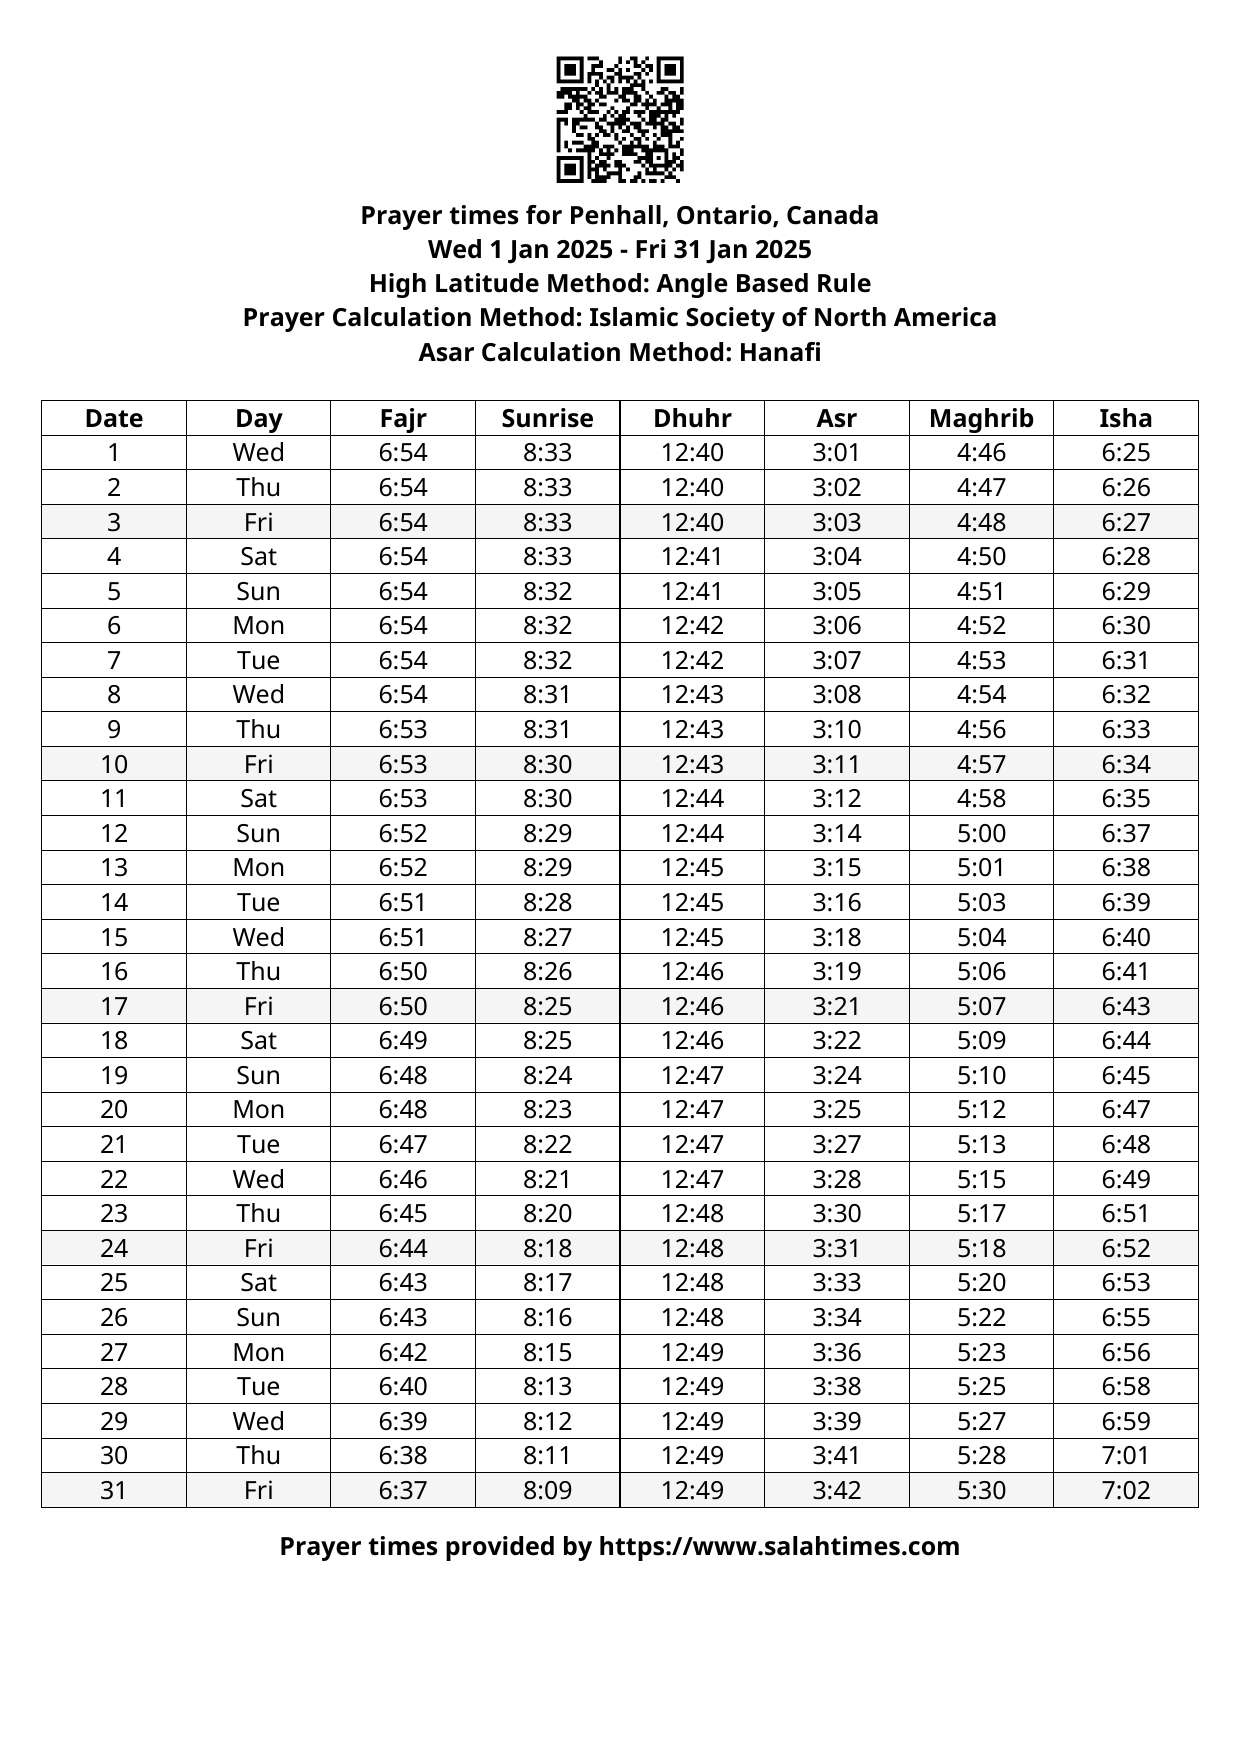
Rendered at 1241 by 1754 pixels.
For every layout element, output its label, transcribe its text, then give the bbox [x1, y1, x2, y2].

table_cell 5:09 [910, 1024, 1053, 1057]
table_cell 6:49 [331, 1024, 475, 1057]
table_cell 6:37 [1054, 816, 1198, 849]
table_cell 3:34 [765, 1300, 909, 1334]
table_cell 12:45 [621, 920, 764, 953]
table_cell 5:15 [910, 1162, 1053, 1195]
table_cell 6:54 [331, 678, 475, 711]
table_cell 3:08 [765, 678, 909, 711]
table_cell 12:47 [621, 1093, 764, 1126]
table_cell 3:07 [765, 643, 909, 677]
table_cell Tue [187, 1127, 330, 1161]
table_cell 6:48 [331, 1058, 475, 1092]
table_cell 4:51 [910, 574, 1053, 607]
table_cell 25 [42, 1266, 186, 1299]
table_cell 28 [42, 1369, 186, 1403]
table_cell 18 [42, 1024, 186, 1057]
table_cell 6:50 [331, 989, 475, 1022]
table_cell 14 [42, 885, 186, 919]
table_cell 6:44 [1054, 1024, 1198, 1057]
table_cell 3:27 [765, 1127, 909, 1161]
table_cell 4 [42, 539, 186, 573]
table_cell 3 [42, 505, 186, 538]
table_cell 12 [42, 816, 186, 849]
table_cell Fri [187, 989, 330, 1022]
table_cell 12:48 [621, 1300, 764, 1334]
table_cell 6:35 [1054, 781, 1198, 815]
table_cell 6:43 [331, 1266, 475, 1299]
table_cell 3:25 [765, 1093, 909, 1126]
table_header Maghrib [910, 401, 1053, 434]
table_cell 5:22 [910, 1300, 1053, 1334]
table_cell 8:09 [476, 1473, 619, 1507]
table_cell Fri [187, 747, 330, 780]
table_cell 29 [42, 1404, 186, 1437]
table_cell Fri [187, 505, 330, 538]
table_cell 5:20 [910, 1266, 1053, 1299]
table_cell 19 [42, 1058, 186, 1092]
table_cell 8:12 [476, 1404, 619, 1437]
table_cell 6:56 [1054, 1335, 1198, 1368]
table_cell 3:15 [765, 851, 909, 884]
table_cell Wed [187, 1162, 330, 1195]
table_cell 5:25 [910, 1369, 1053, 1403]
table_cell Sat [187, 1024, 330, 1057]
table_cell 8:26 [476, 954, 619, 988]
table_cell 6:39 [331, 1404, 475, 1437]
table_cell 6:26 [1054, 470, 1198, 504]
text Prayer times for Penhall, Ontario, Canada [42, 198, 1198, 232]
table_cell 3:38 [765, 1369, 909, 1403]
table_cell 6:49 [1054, 1162, 1198, 1195]
table_cell Sat [187, 1266, 330, 1299]
table_cell 12:46 [621, 1024, 764, 1057]
table_cell 12:46 [621, 989, 764, 1022]
table_cell 6:54 [331, 539, 475, 573]
table_cell 8:22 [476, 1127, 619, 1161]
table_cell 8:27 [476, 920, 619, 953]
table_cell 9 [42, 712, 186, 746]
table_cell Sun [187, 816, 330, 849]
table_cell 12:41 [621, 574, 764, 607]
table_cell 6:40 [331, 1369, 475, 1403]
table_cell Thu [187, 712, 330, 746]
table_cell 4:47 [910, 470, 1053, 504]
table_cell 7 [42, 643, 186, 677]
table_cell 12:40 [621, 436, 764, 469]
table_cell 10 [42, 747, 186, 780]
table_cell 1 [42, 436, 186, 469]
table_cell 8:13 [476, 1369, 619, 1403]
table_cell 13 [42, 851, 186, 884]
table_cell 12:48 [621, 1196, 764, 1230]
table_cell 6:31 [1054, 643, 1198, 677]
table_cell 3:31 [765, 1231, 909, 1264]
text High Latitude Method: Angle Based Rule [42, 266, 1198, 300]
table_cell 4:56 [910, 712, 1053, 746]
table_cell 26 [42, 1300, 186, 1334]
table_cell 5 [42, 574, 186, 607]
table_cell 8:21 [476, 1162, 619, 1195]
table_cell 4:57 [910, 747, 1053, 780]
table_cell 6:37 [331, 1473, 475, 1507]
table_cell 3:14 [765, 816, 909, 849]
table_cell 12:48 [621, 1231, 764, 1264]
table_cell 6:54 [331, 574, 475, 607]
table_cell 4:52 [910, 609, 1053, 642]
table_cell 12:47 [621, 1127, 764, 1161]
table_header Asr [765, 401, 909, 434]
table_cell 5:30 [910, 1473, 1053, 1507]
table_cell 8:32 [476, 574, 619, 607]
table_cell 3:33 [765, 1266, 909, 1299]
table_cell 3:41 [765, 1439, 909, 1472]
table_cell 3:42 [765, 1473, 909, 1507]
table_cell 23 [42, 1196, 186, 1230]
table_cell 3:28 [765, 1162, 909, 1195]
text Prayer times provided by https://www.salahtimes.com [42, 1528, 1198, 1563]
text Wed 1 Jan 2025 - Fri 31 Jan 2025 [42, 232, 1198, 266]
table_cell Thu [187, 1439, 330, 1472]
table_header Fajr [331, 401, 475, 434]
table_cell 12:42 [621, 643, 764, 677]
table_cell 12:49 [621, 1404, 764, 1437]
table_cell 27 [42, 1335, 186, 1368]
table_cell 3:11 [765, 747, 909, 780]
table_cell 8:24 [476, 1058, 619, 1092]
table_cell 6:54 [331, 436, 475, 469]
table_header Isha [1054, 401, 1198, 434]
table_cell 6:52 [1054, 1231, 1198, 1264]
table_cell Thu [187, 954, 330, 988]
table_cell 12:46 [621, 954, 764, 988]
table_cell 8:29 [476, 816, 619, 849]
table_cell 6:47 [331, 1127, 475, 1161]
table_cell 2 [42, 470, 186, 504]
table_cell Mon [187, 1335, 330, 1368]
table_cell 8 [42, 678, 186, 711]
table_cell 24 [42, 1231, 186, 1264]
table_cell 5:01 [910, 851, 1053, 884]
table_cell 4:58 [910, 781, 1053, 815]
table_cell 4:54 [910, 678, 1053, 711]
table_cell 12:49 [621, 1439, 764, 1472]
table_cell 6 [42, 609, 186, 642]
table_cell 8:31 [476, 678, 619, 711]
table_cell 3:06 [765, 609, 909, 642]
table_cell 6:53 [1054, 1266, 1198, 1299]
table_cell 5:10 [910, 1058, 1053, 1092]
table_cell 6:53 [331, 712, 475, 746]
table_cell 3:22 [765, 1024, 909, 1057]
picture [542, 41, 699, 198]
table_cell 5:23 [910, 1335, 1053, 1368]
table_cell 12:43 [621, 712, 764, 746]
table_cell Tue [187, 1369, 330, 1403]
table_cell 6:54 [331, 643, 475, 677]
table_cell 6:48 [331, 1093, 475, 1126]
table_cell 8:32 [476, 643, 619, 677]
table_cell 4:48 [910, 505, 1053, 538]
table_cell 5:03 [910, 885, 1053, 919]
table_header Dhuhr [621, 401, 764, 434]
table_cell 5:07 [910, 989, 1053, 1022]
table_cell 6:32 [1054, 678, 1198, 711]
table_cell 6:41 [1054, 954, 1198, 988]
table_cell 30 [42, 1439, 186, 1472]
table_cell 12:43 [621, 678, 764, 711]
table_cell 3:24 [765, 1058, 909, 1092]
table_cell 6:51 [331, 920, 475, 953]
table_cell 8:30 [476, 747, 619, 780]
table_cell 6:27 [1054, 505, 1198, 538]
table_cell 17 [42, 989, 186, 1022]
table_cell 6:29 [1054, 574, 1198, 607]
table_cell 12:49 [621, 1335, 764, 1368]
table_cell 6:58 [1054, 1369, 1198, 1403]
table_cell 6:53 [331, 781, 475, 815]
table_cell 5:27 [910, 1404, 1053, 1437]
table_cell 3:02 [765, 470, 909, 504]
table_cell Mon [187, 609, 330, 642]
table_cell 3:16 [765, 885, 909, 919]
table_cell Tue [187, 885, 330, 919]
table_cell 8:29 [476, 851, 619, 884]
table_cell 3:18 [765, 920, 909, 953]
table_cell 12:45 [621, 851, 764, 884]
table_cell Sat [187, 781, 330, 815]
table_cell 6:53 [331, 747, 475, 780]
table_cell 8:23 [476, 1093, 619, 1126]
text Prayer Calculation Method: Islamic Society of North America [42, 300, 1198, 334]
table_cell 6:34 [1054, 747, 1198, 780]
table_cell 7:01 [1054, 1439, 1198, 1472]
table_cell 3:04 [765, 539, 909, 573]
table_cell 12:44 [621, 781, 764, 815]
table_cell 8:30 [476, 781, 619, 815]
table_cell 6:47 [1054, 1093, 1198, 1126]
table_cell 8:31 [476, 712, 619, 746]
table_cell 12:43 [621, 747, 764, 780]
table_cell 3:36 [765, 1335, 909, 1368]
text Asar Calculation Method: Hanafi [42, 334, 1198, 368]
table_cell 7:02 [1054, 1473, 1198, 1507]
table_cell 12:47 [621, 1058, 764, 1092]
table_cell 5:13 [910, 1127, 1053, 1161]
table_cell 6:38 [1054, 851, 1198, 884]
table_cell 3:39 [765, 1404, 909, 1437]
table_cell Thu [187, 1196, 330, 1230]
table_cell 6:50 [331, 954, 475, 988]
table_cell 8:33 [476, 505, 619, 538]
table_cell 6:30 [1054, 609, 1198, 642]
table_cell 5:17 [910, 1196, 1053, 1230]
table_cell Sun [187, 1058, 330, 1092]
table_cell 20 [42, 1093, 186, 1126]
table_cell 8:15 [476, 1335, 619, 1368]
table_cell 6:46 [331, 1162, 475, 1195]
table_cell Tue [187, 643, 330, 677]
table_cell 4:50 [910, 539, 1053, 573]
table_cell 8:25 [476, 989, 619, 1022]
table_cell 8:33 [476, 436, 619, 469]
table_cell 8:28 [476, 885, 619, 919]
table_cell 6:54 [331, 470, 475, 504]
table_cell Sat [187, 539, 330, 573]
table_header Day [187, 401, 330, 434]
table_cell 6:45 [1054, 1058, 1198, 1092]
table_cell 8:11 [476, 1439, 619, 1472]
table_cell 12:49 [621, 1473, 764, 1507]
table_cell 6:55 [1054, 1300, 1198, 1334]
table_cell 6:45 [331, 1196, 475, 1230]
table_cell 12:40 [621, 470, 764, 504]
table_cell Wed [187, 920, 330, 953]
table_cell Mon [187, 851, 330, 884]
table_cell 6:28 [1054, 539, 1198, 573]
table_cell 3:01 [765, 436, 909, 469]
table_cell 6:25 [1054, 436, 1198, 469]
table_cell 12:40 [621, 505, 764, 538]
table_cell Wed [187, 436, 330, 469]
table_cell 12:47 [621, 1162, 764, 1195]
table_cell 8:25 [476, 1024, 619, 1057]
table_cell 21 [42, 1127, 186, 1161]
table_cell 4:53 [910, 643, 1053, 677]
table_cell 6:38 [331, 1439, 475, 1472]
table_cell 3:19 [765, 954, 909, 988]
table_cell 6:52 [331, 851, 475, 884]
table_cell 6:54 [331, 505, 475, 538]
table_cell Thu [187, 470, 330, 504]
table_cell 8:16 [476, 1300, 619, 1334]
table_cell 6:51 [331, 885, 475, 919]
table_cell 12:41 [621, 539, 764, 573]
table_header Sunrise [476, 401, 619, 434]
table_cell Sun [187, 574, 330, 607]
table_header Date [42, 401, 186, 434]
table_cell 5:04 [910, 920, 1053, 953]
table_cell 5:00 [910, 816, 1053, 849]
table_cell 5:12 [910, 1093, 1053, 1126]
table_cell Wed [187, 678, 330, 711]
table_cell 6:44 [331, 1231, 475, 1264]
table_cell 6:42 [331, 1335, 475, 1368]
table_cell Sun [187, 1300, 330, 1334]
table_cell 16 [42, 954, 186, 988]
table_cell 8:33 [476, 470, 619, 504]
table_cell 6:39 [1054, 885, 1198, 919]
table_cell Fri [187, 1231, 330, 1264]
table_cell 3:10 [765, 712, 909, 746]
table_cell 5:18 [910, 1231, 1053, 1264]
table_cell 12:48 [621, 1266, 764, 1299]
table_cell 6:33 [1054, 712, 1198, 746]
table_cell 6:43 [331, 1300, 475, 1334]
table_cell 31 [42, 1473, 186, 1507]
table_cell 12:44 [621, 816, 764, 849]
table_cell 6:48 [1054, 1127, 1198, 1161]
table_cell 5:06 [910, 954, 1053, 988]
table_cell 15 [42, 920, 186, 953]
table_cell 8:18 [476, 1231, 619, 1264]
table_cell 8:33 [476, 539, 619, 573]
table_cell 6:51 [1054, 1196, 1198, 1230]
table_cell 12:49 [621, 1369, 764, 1403]
table_cell 3:30 [765, 1196, 909, 1230]
table_cell 6:54 [331, 609, 475, 642]
table_cell 6:43 [1054, 989, 1198, 1022]
table_cell 3:05 [765, 574, 909, 607]
table_cell 6:59 [1054, 1404, 1198, 1437]
table_cell 8:17 [476, 1266, 619, 1299]
table_cell Fri [187, 1473, 330, 1507]
table_cell 3:21 [765, 989, 909, 1022]
table_cell 6:52 [331, 816, 475, 849]
table_cell 5:28 [910, 1439, 1053, 1472]
table_cell 8:20 [476, 1196, 619, 1230]
table_cell 12:42 [621, 609, 764, 642]
table_cell 3:03 [765, 505, 909, 538]
table_cell 3:12 [765, 781, 909, 815]
table_cell 11 [42, 781, 186, 815]
table_cell Mon [187, 1093, 330, 1126]
table_cell 6:40 [1054, 920, 1198, 953]
table_cell 12:45 [621, 885, 764, 919]
table_cell Wed [187, 1404, 330, 1437]
table_cell 22 [42, 1162, 186, 1195]
table_cell 4:46 [910, 436, 1053, 469]
table_cell 8:32 [476, 609, 619, 642]
